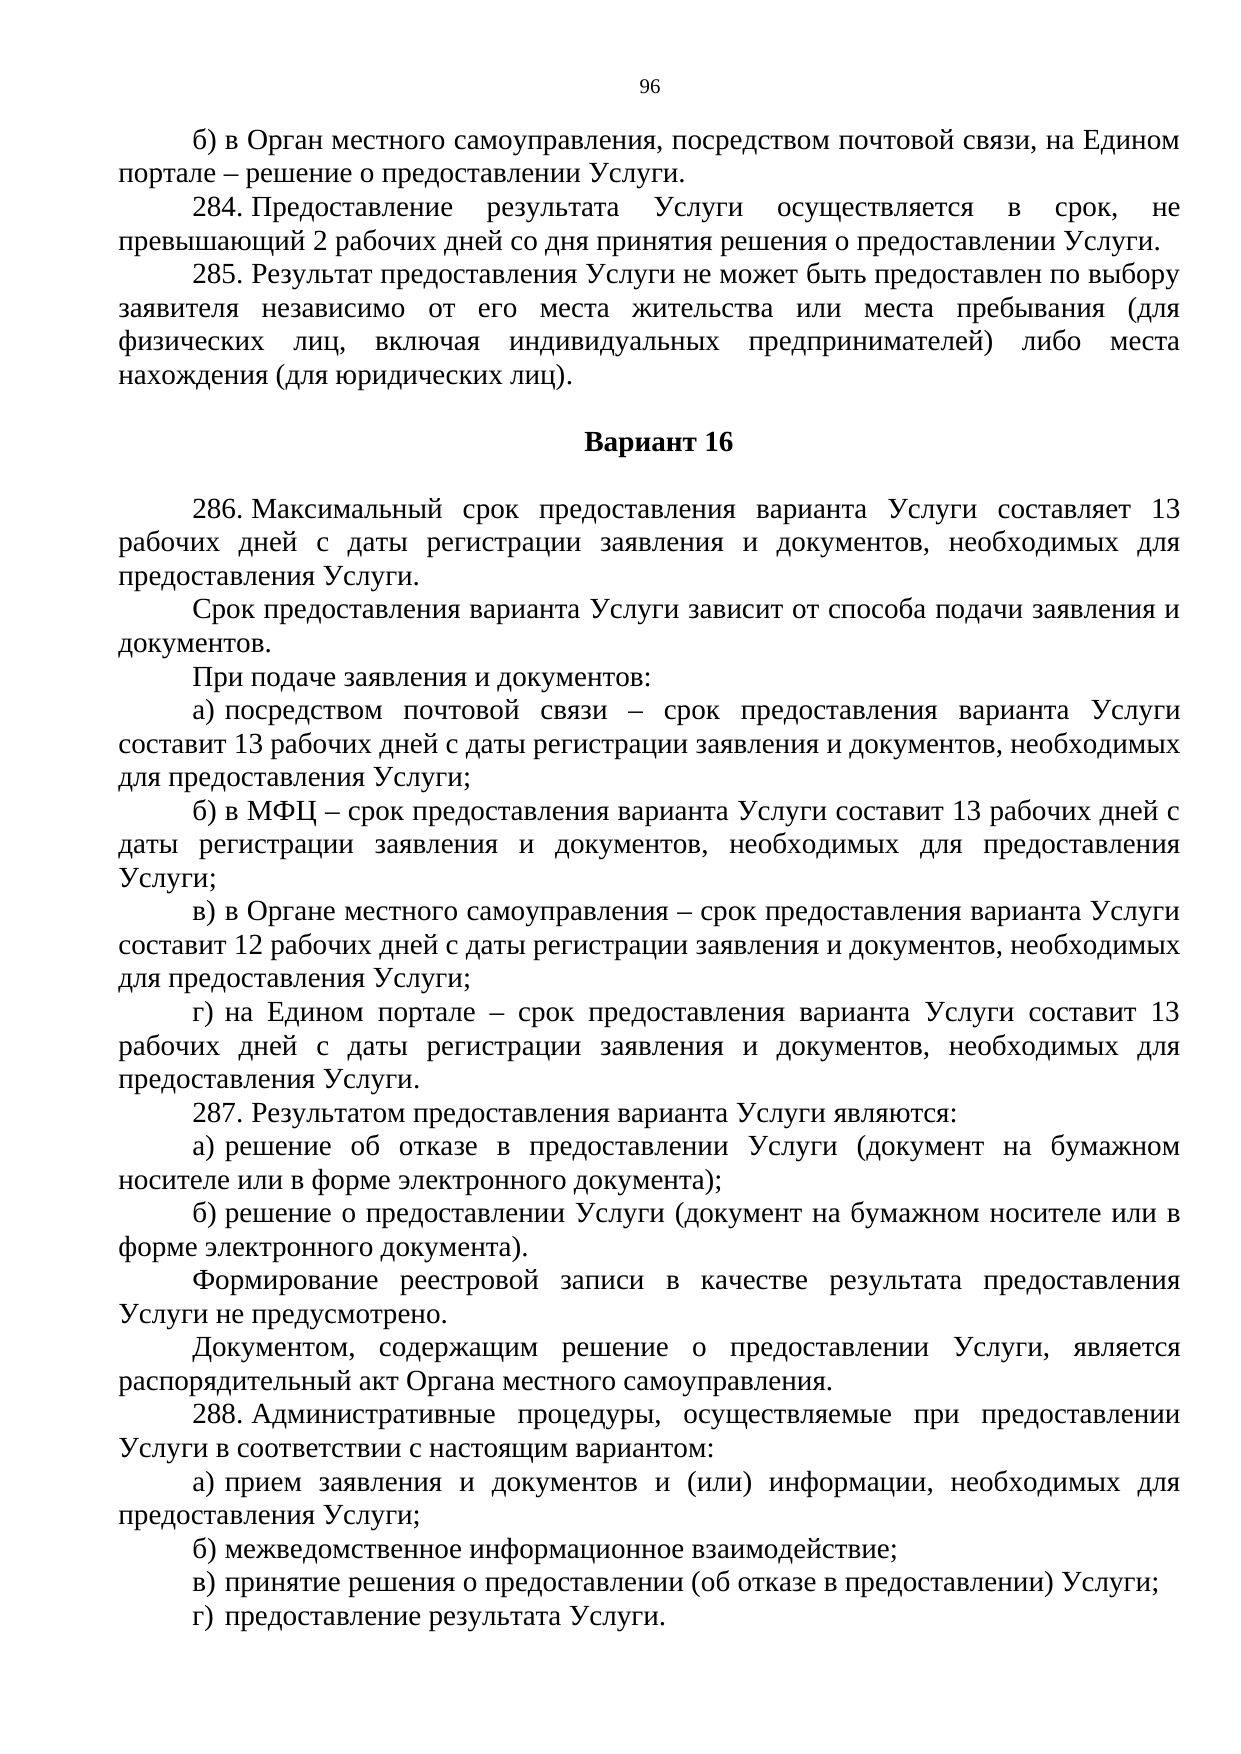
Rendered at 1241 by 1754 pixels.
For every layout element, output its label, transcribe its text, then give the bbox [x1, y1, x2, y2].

text Документом, содержащим решение о предоставлении Услуги, является распорядительный акт Органа местного самоуправления. [118, 1329, 1181, 1397]
text Срок предоставления варианта Услуги зависит от способа подачи заявления и документов. [118, 592, 1181, 659]
list прием заявления и документов и (или) информации, необходимых для предоставления Услуги; [118, 1464, 1181, 1531]
list в МФЦ – срок предоставления варианта Услуги составит 13 рабочих дней с даты регистрации заявления и документов, необходимых для предоставления Услуги; [118, 793, 1181, 893]
list принятие решения о предоставлении (об отказе в предоставлении) Услуги; [118, 1564, 1181, 1598]
list Предоставление результата Услуги осуществляется в срок, не превышающий 2 рабочих дней со дня принятия решения о предоставлении Услуги. [118, 189, 1181, 256]
list Административные процедуры, осуществляемые при предоставлении Услуги в соответствии с настоящим вариантом: [118, 1397, 1181, 1464]
list предоставление результата Услуги. [118, 1598, 1181, 1631]
list решение об отказе в предоставлении Услуги (документ на бумажном носителе или в форме электронного документа); [118, 1128, 1181, 1195]
text Формирование реестровой записи в качестве результата предоставления Услуги не предусмотрено. [118, 1262, 1181, 1329]
list в Органе местного самоуправления – срок предоставления варианта Услуги составит 12 рабочих дней с даты регистрации заявления и документов, необходимых для предоставления Услуги; [118, 893, 1181, 994]
list Результат предоставления Услуги не может быть предоставлен по выбору заявителя независимо от его места жительства или места пребывания (для физических лиц, включая индивидуальных предпринимателей) либо места нахождения (для юридических лиц). [118, 256, 1181, 390]
list межведомственное информационное взаимодействие; [118, 1531, 1181, 1564]
list в Орган местного самоуправления, посредством почтовой связи, на Едином портале – решение о предоставлении Услуги. [118, 122, 1181, 189]
list Максимальный срок предоставления варианта Услуги составляет 13 рабочих дней с даты регистрации заявления и документов, необходимых для предоставления Услуги. [118, 491, 1181, 592]
text При подаче заявления и документов: [118, 659, 1181, 692]
list на Едином портале – срок предоставления варианта Услуги составит 13 рабочих дней с даты регистрации заявления и документов, необходимых для предоставления Услуги. [118, 994, 1181, 1095]
list решение о предоставлении Услуги (документ на бумажном носителе или в форме электронного документа). [118, 1195, 1181, 1262]
list Результатом предоставления варианта Услуги являются: [118, 1095, 1181, 1128]
list посредством почтовой связи – срок предоставления варианта Услуги составит 13 рабочих дней с даты регистрации заявления и документов, необходимых для предоставления Услуги; [118, 692, 1181, 793]
